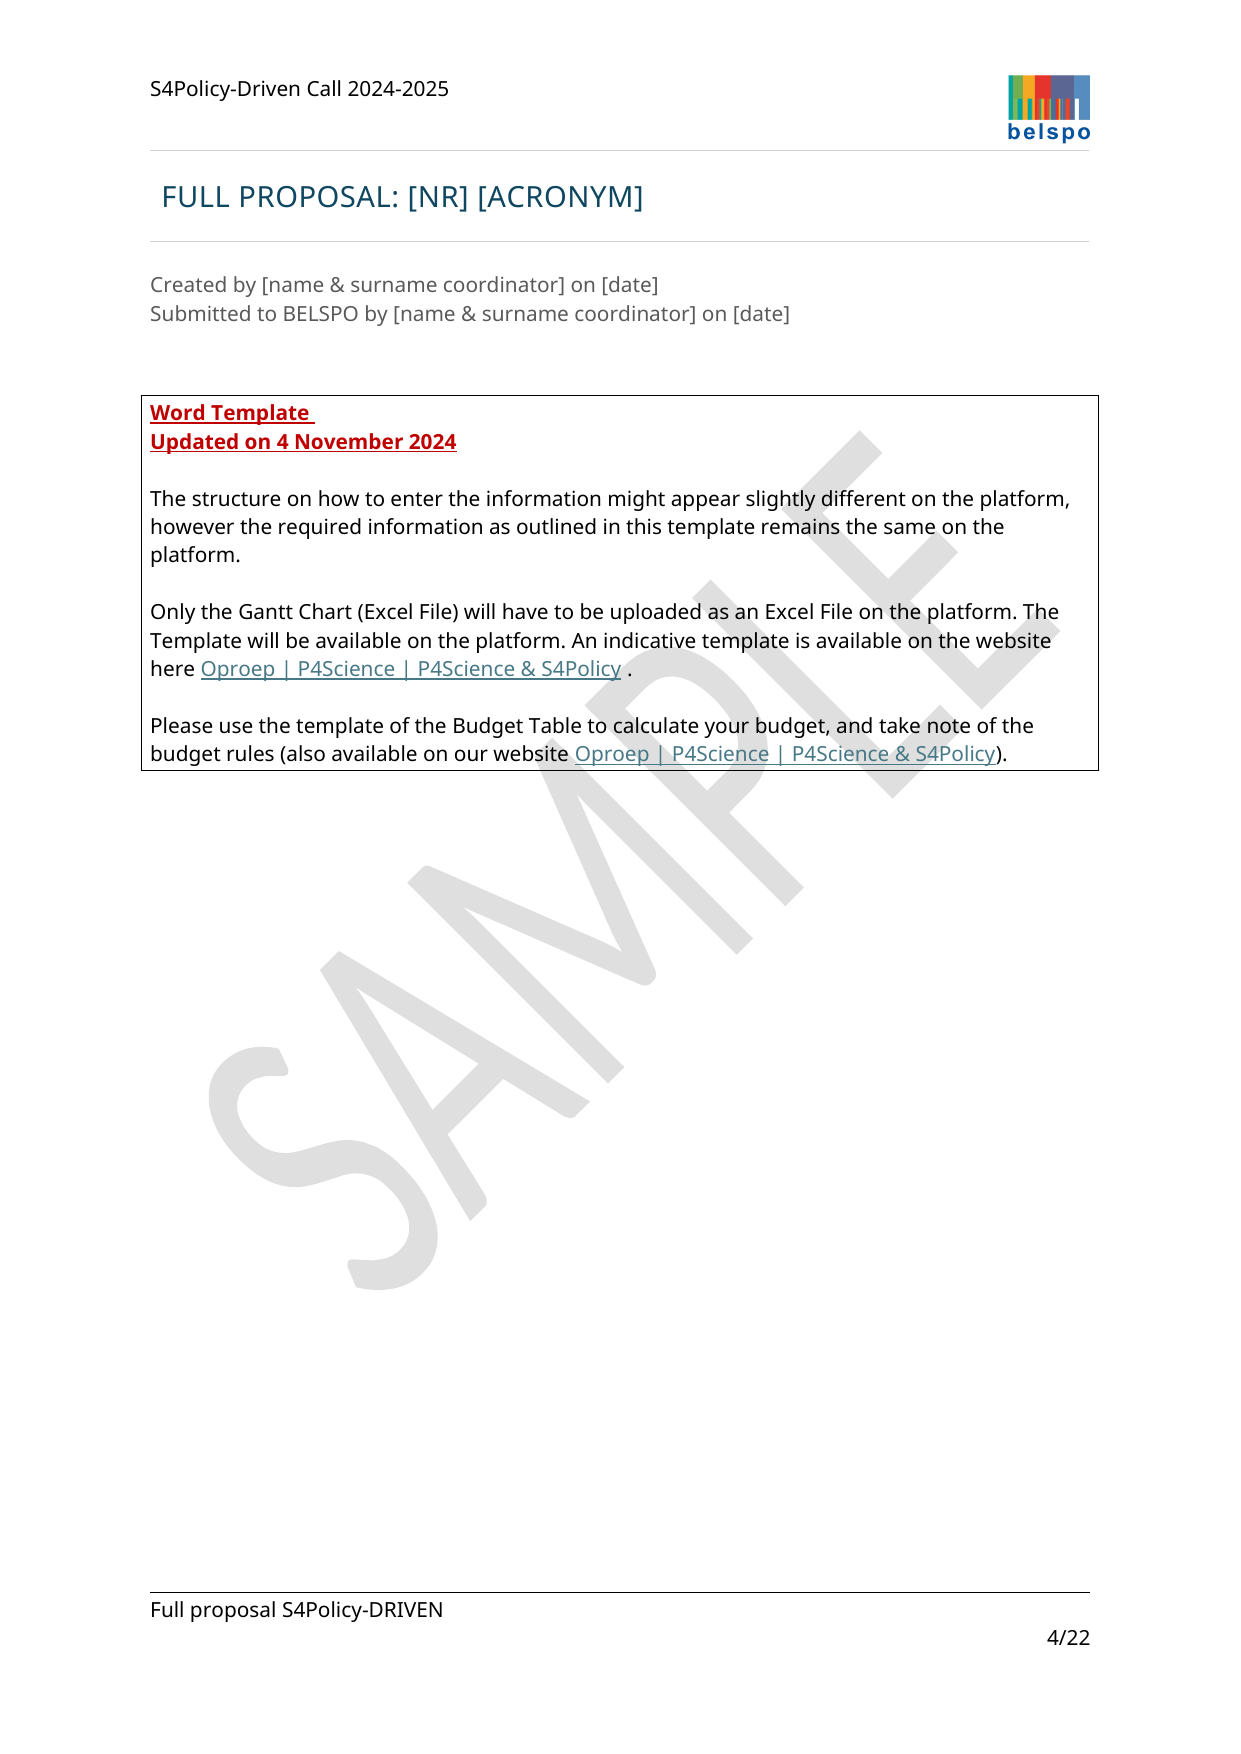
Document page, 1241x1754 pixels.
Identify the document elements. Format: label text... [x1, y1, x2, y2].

text Only the Gantt Chart (Excel File) will have to be uploaded as an Excel File on the platform. The Template will be available on the platform. An indicative template is available on the website here Oproep | P4Science | P4Science & S4Policy . [150, 597, 1090, 683]
text Word Template [142, 396, 1098, 427]
table_header FULL PROPOSAL: [NR] [ACRONYM] [150, 151, 1089, 241]
text The structure on how to enter the information might appear slightly different on the platform, however the required information as outlined in this template remains the same on the platform. [150, 484, 1090, 569]
text Please use the template of the Budget Table to calculate your budget, and take note of the budget rules (also available on our website Oproep | P4Science | P4Science & S4Policy). [142, 708, 1098, 770]
text Updated on 4 November 2024 [150, 427, 1090, 455]
text Created by [name & surname coordinator] on [date] [150, 270, 1090, 299]
picture [1007, 74, 1091, 144]
text Submitted to BELSPO by [name & surname coordinator] on [date] [150, 299, 1090, 327]
